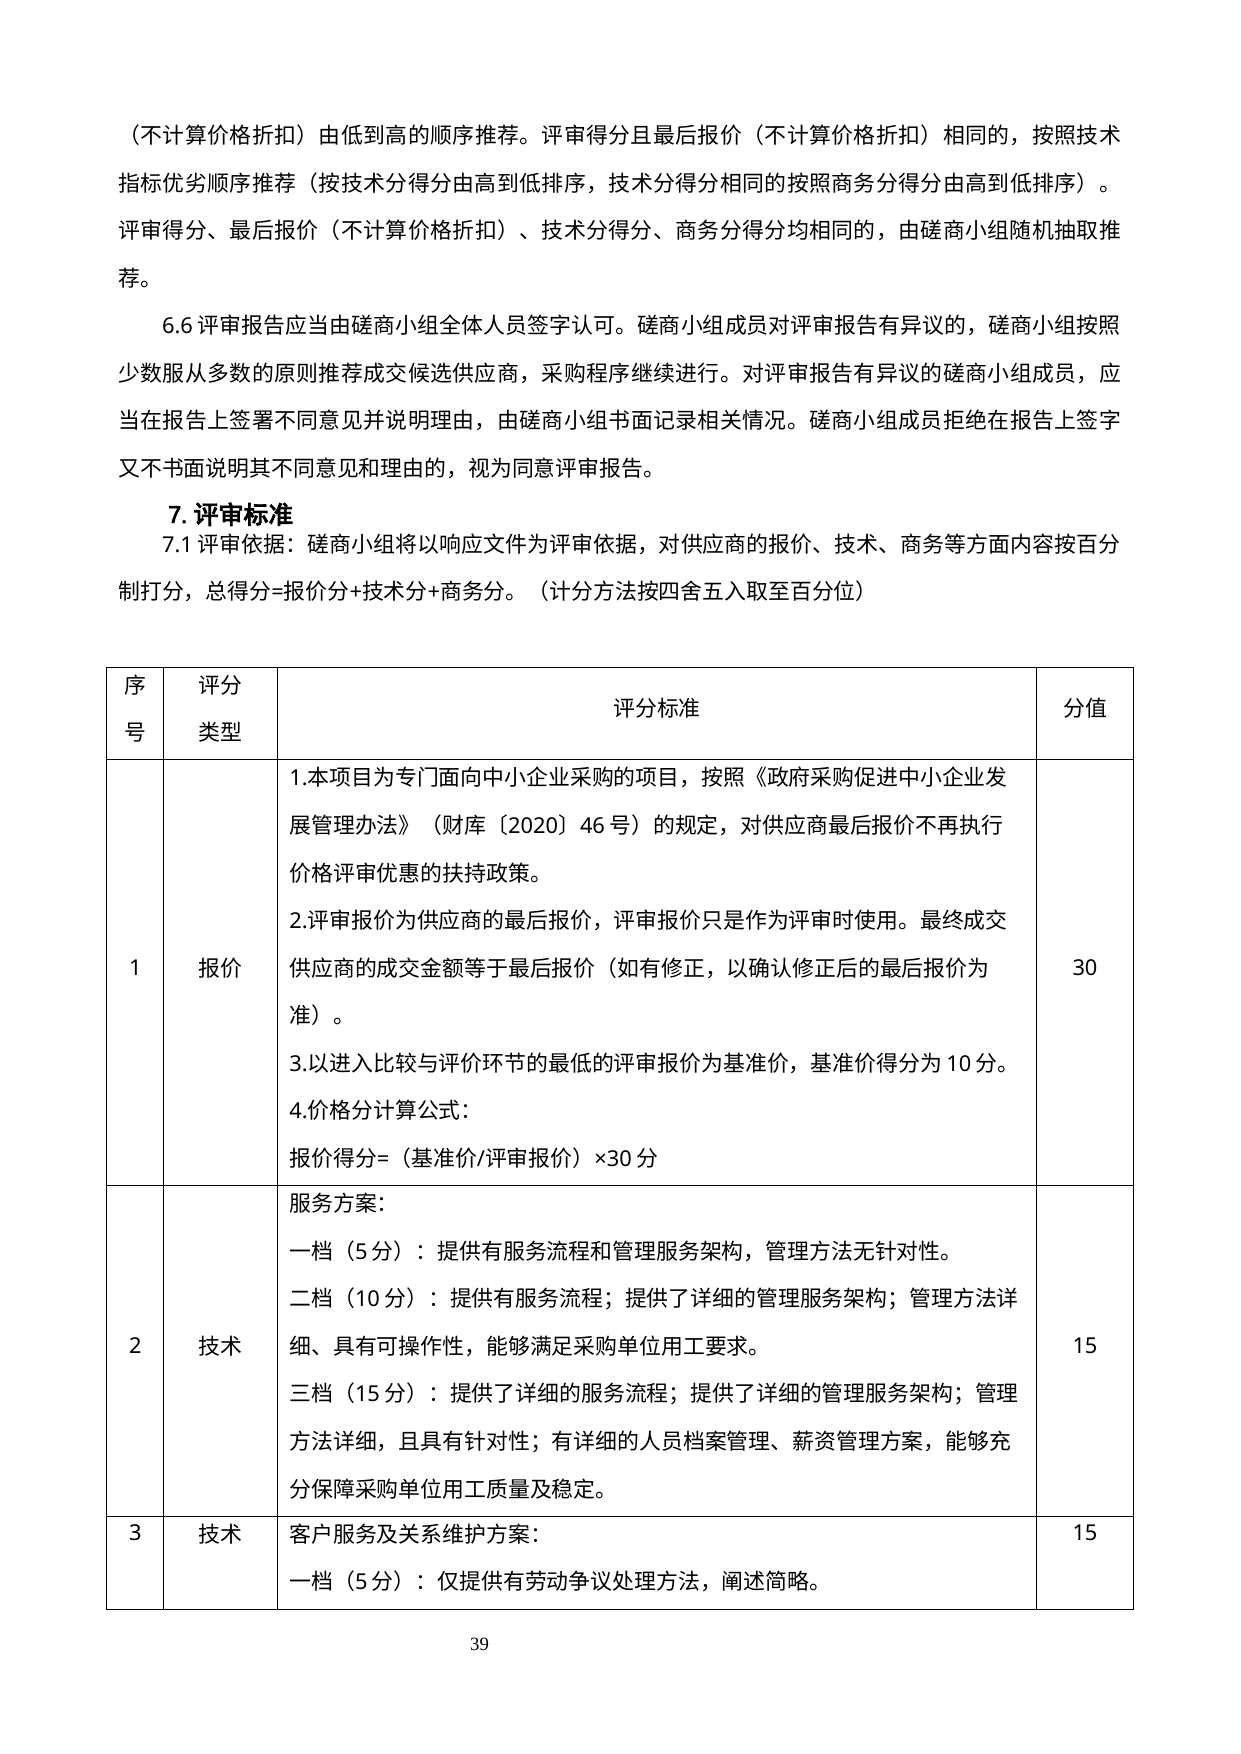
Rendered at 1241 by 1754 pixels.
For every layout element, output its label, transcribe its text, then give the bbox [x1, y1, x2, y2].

table_cell 2 [107, 1186, 163, 1516]
table_cell 30 [1037, 760, 1133, 1185]
table_cell 3 [107, 1517, 163, 1608]
text 7.评审标准 [118, 498, 1122, 527]
table_header 分值 [1037, 668, 1133, 759]
table_cell 报价 [164, 760, 277, 1185]
table_cell 技术 [164, 1517, 277, 1608]
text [118, 118, 1122, 292]
table_cell 15 [1037, 1186, 1133, 1516]
text 6.6评审报告应当由磋商小组全体人员签字认可。磋商小组成员对评审报告有异议的，磋商小组按照少数服从多数的原则推荐成交候选供应商，采购程序继续进行。对评审报告有异议的磋商小组成员，应当在报告上签署不同意见并说明理由，由磋商小组书面记录相关情况。磋商小组成员拒绝在报告上签字又不书面说明其不同意见和理由的，视为同意评审报告。 [118, 308, 1122, 482]
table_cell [278, 1517, 1036, 1608]
table_cell 15 [1037, 1517, 1133, 1608]
text 7.1评审依据：磋商小组将以响应文件为评审依据，对供应商的报价、技术、商务等方面内容按百分制打分，总得分=报价分+技术分+商务分。（计分方法按四舍五入取至百分位） [118, 527, 1122, 606]
table_header 评分标准 [278, 668, 1036, 759]
table_cell 服务方案： 一档（5分）：提供有服务流程和管理服务架构，管理方法无针对性。 二档（10分）：提供有服务流程；提供了详细的管理服务架构；管理方法详细、具有可操作性，能够满足采购单位用工要求。 三档（15分）：提供了详细的服务流程；提供了详细的管理服务架构；管理方法详细，且具有针对性；有详细的人员档案管理、薪资管理方案，能够充分保障采购单位用工质量及稳定。 [278, 1186, 1036, 1516]
table_cell 技术 [164, 1186, 277, 1516]
table_cell 1.本项目为专门面向中小企业采购的项目，按照《政府采购促进中小企业发展管理办法》（财库〔2020〕46号）的规定，对供应商最后报价不再执行价格评审优惠的扶持政策。 2.评审报价为供应商的最后报价，评审报价只是作为评审时使用。最终成交供应商的成交金额等于最后报价（如有修正，以确认修正后的最后报价为准）。 3.以进入比较与评价环节的最低的评审报价为基准价，基准价得分为10分。 4.价格分计算公式： 报价得分=（基准价/评审报价）×30分 [278, 760, 1036, 1185]
table_header 评分 类型 [164, 668, 277, 759]
table_cell 1 [107, 760, 163, 1185]
table_header 序号 [107, 668, 163, 759]
